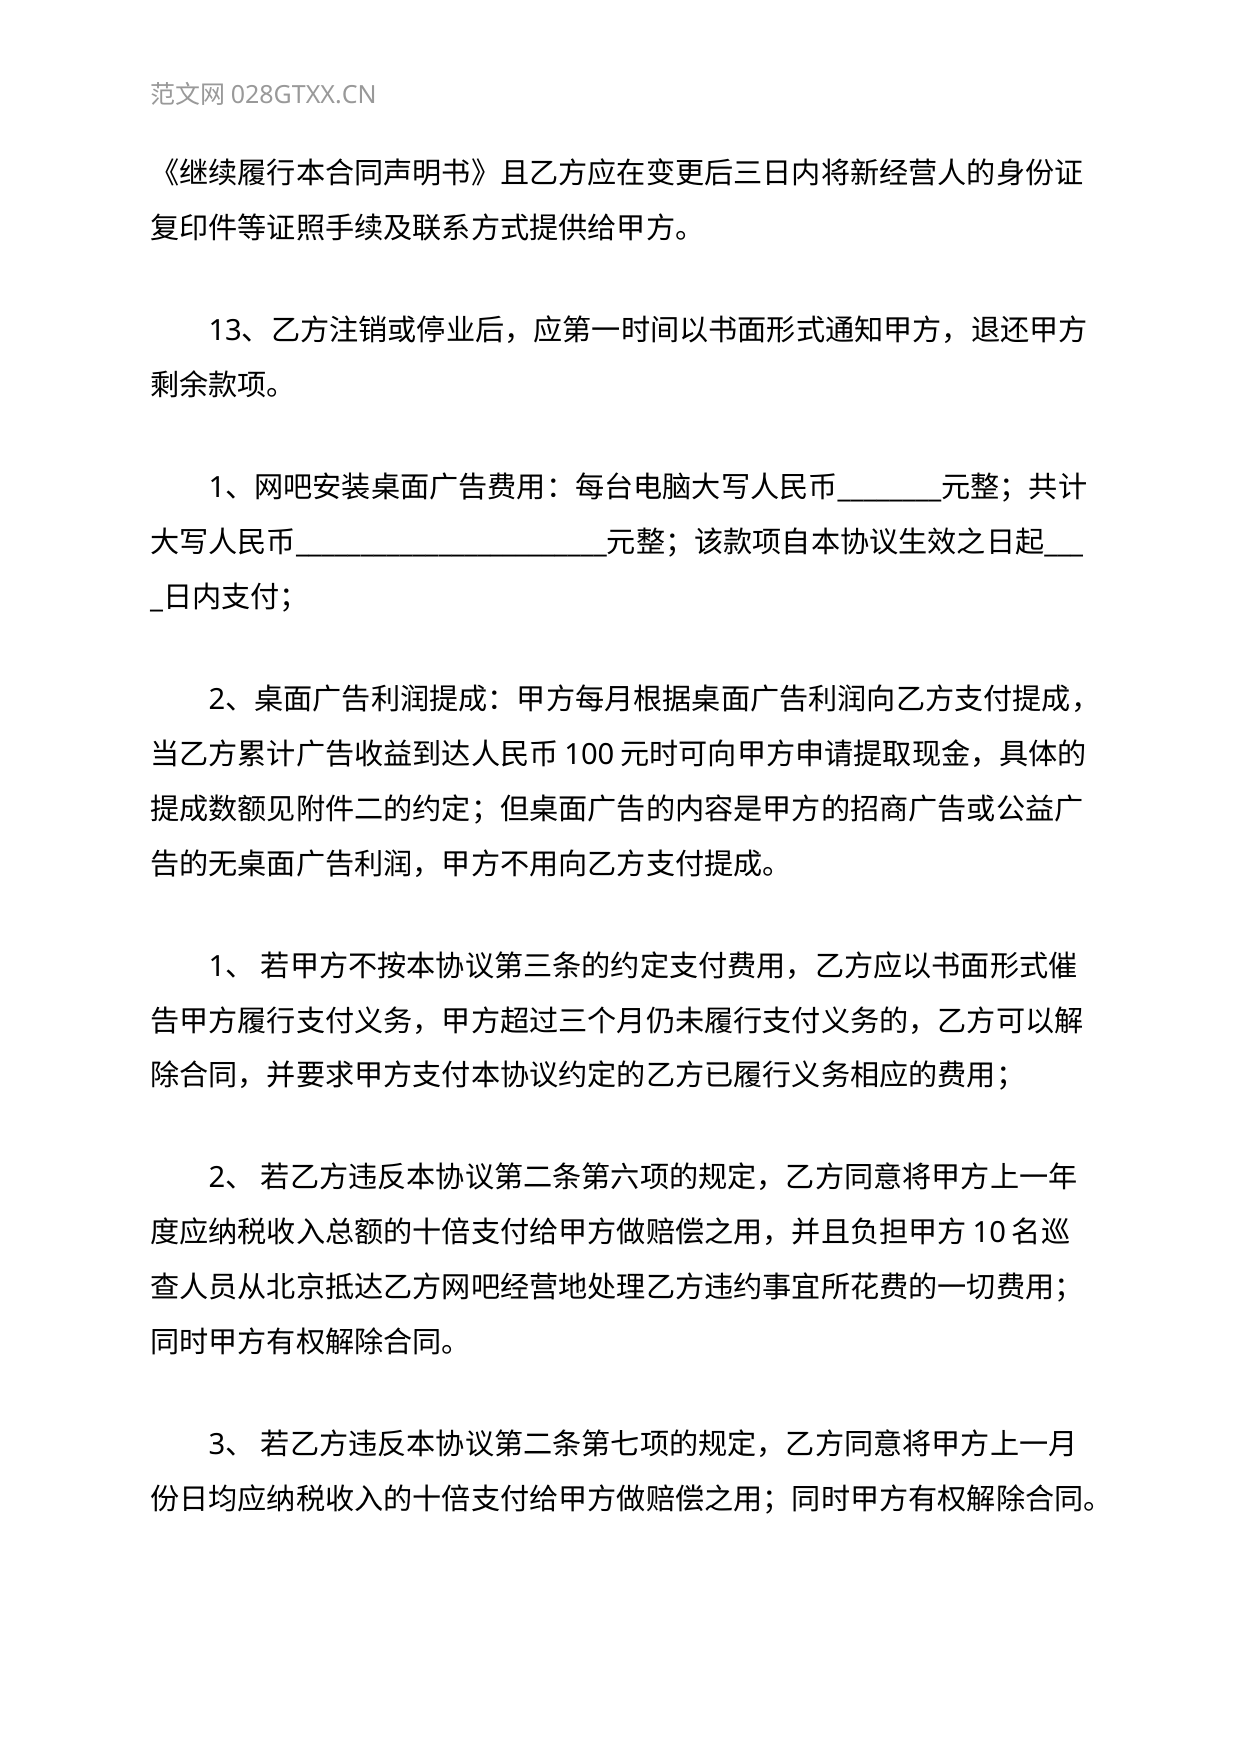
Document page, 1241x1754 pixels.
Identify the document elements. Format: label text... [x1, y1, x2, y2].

text 3、 若乙方违反本协议第二条第七项的规定，乙方同意将甲方上一月份日均应纳税收入的十倍支付给甲方做赔偿之用；同时甲方有权解除合同。 [150, 1420, 1090, 1518]
text 2、 若乙方违反本协议第二条第六项的规定，乙方同意将甲方上一年度应纳税收入总额的十倍支付给甲方做赔偿之用，并且负担甲方10名巡查人员从北京抵达乙方网吧经营地处理乙方违约事宜所花费的一切费用；同时甲方有权解除合同。 [150, 1154, 1090, 1361]
text 2、桌面广告利润提成：甲方每月根据桌面广告利润向乙方支付提成，当乙方累计广告收益到达人民币100元时可向甲方申请提取现金，具体的提成数额见附件二的约定；但桌面广告的内容是甲方的招商广告或公益广告的无桌面广告利润，甲方不用向乙方支付提成。 [150, 675, 1090, 883]
text 1、网吧安装桌面广告费用：每台电脑大写人民币________元整；共计大写人民币________________________元整；该款项自本协议生效之日起____日内支付； [150, 463, 1090, 616]
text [150, 150, 1090, 247]
text 1、 若甲方不按本协议第三条的约定支付费用，乙方应以书面形式催告甲方履行支付义务，甲方超过三个月仍未履行支付义务的，乙方可以解除合同，并要求甲方支付本协议约定的乙方已履行义务相应的费用； [150, 942, 1090, 1094]
text 13、乙方注销或停业后，应第一时间以书面形式通知甲方，退还甲方剩余款项。 [150, 307, 1090, 404]
